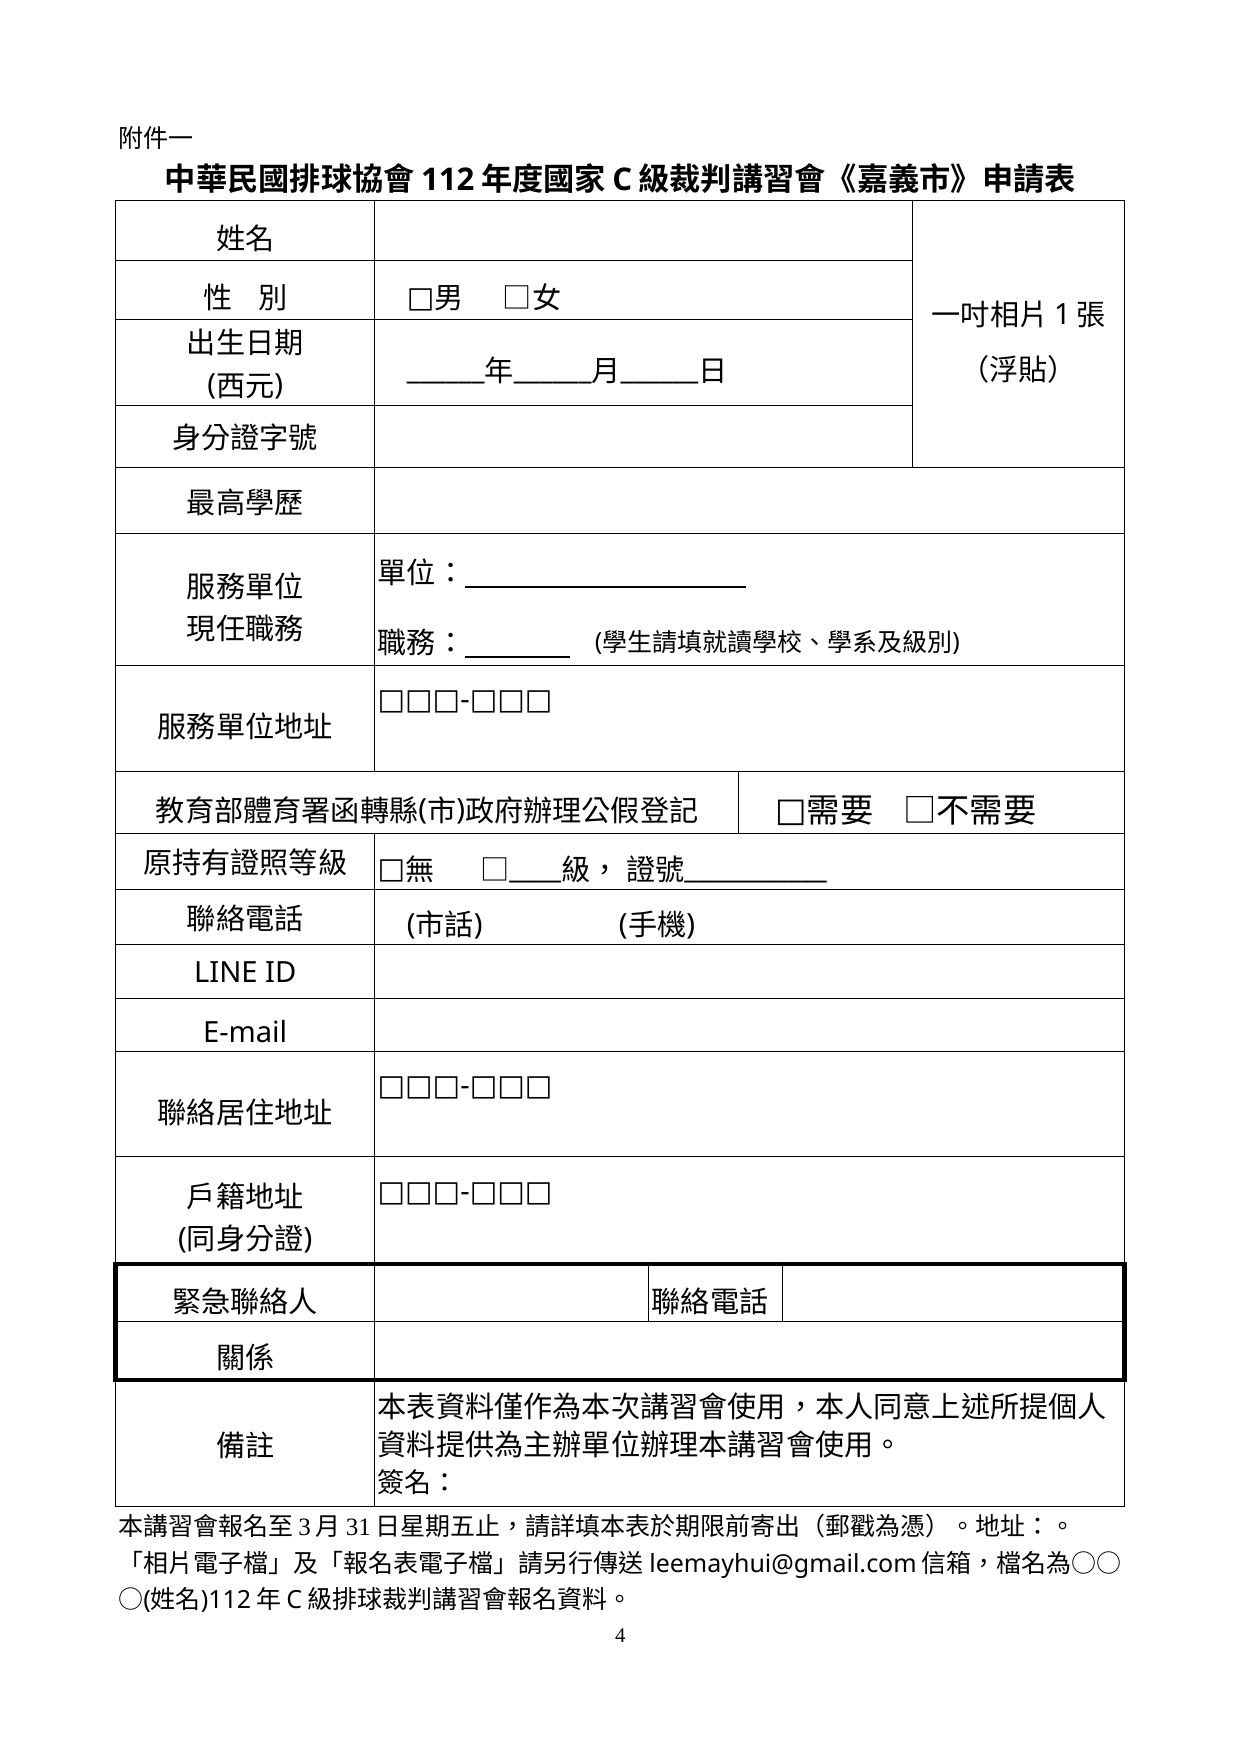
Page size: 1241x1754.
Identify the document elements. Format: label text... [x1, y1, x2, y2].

table_cell □無 □____級， 證號___________ [375, 834, 1124, 888]
text 中華民國排球協會112年度國家C級裁判講習會《嘉義市》申請表 [118, 154, 1122, 200]
table_cell □需要 □不需要 [739, 772, 1124, 832]
table_cell □□□-□□□ [375, 666, 1124, 771]
table_cell 單位： 職務： (學生請填就讀學校、學系及級別) [375, 534, 1124, 665]
table_cell [375, 468, 1124, 533]
table_cell ______年______月______日 [375, 320, 912, 404]
table_cell [783, 1266, 1122, 1321]
table_cell [375, 945, 1124, 998]
text 「相片電子檔」及「報名表電子檔」請另行傳送leemayhui@gmail.com信箱，檔名為○○○(姓名)112年C級排球裁判講習會報名資料。 [118, 1543, 1122, 1616]
text 本講習會報名至3月31日星期五止，請詳填本表於期限前寄出（郵戳為憑）。地址：。 [118, 1507, 1122, 1543]
table_cell 身分證字號 [116, 406, 374, 467]
table_cell (市話) (手機) [375, 890, 1124, 944]
table_cell 性 別 [116, 261, 374, 319]
table_cell LINE ID [116, 945, 374, 998]
table_cell [375, 1266, 648, 1321]
table_cell 最高學歷 [116, 468, 374, 533]
table_cell 服務單位地址 [116, 666, 374, 771]
table_cell 原持有證照等級 [116, 834, 374, 888]
table_cell 備註 [116, 1382, 374, 1506]
table_cell 聯絡居住地址 [116, 1052, 374, 1156]
table_cell 聯絡電話 [116, 890, 374, 944]
table_cell □男 □女 [375, 261, 912, 319]
table_cell [375, 406, 912, 467]
table_header [375, 201, 912, 260]
table_cell 服務單位 現任職務 [116, 534, 374, 665]
table_header 一吋相片1張 （浮貼） [913, 201, 1124, 467]
table_cell E-mail [116, 999, 374, 1051]
table_cell 緊急聯絡人 [118, 1266, 374, 1321]
table_cell 戶籍地址 (同身分證) [116, 1157, 374, 1262]
table_cell 聯絡電話 [649, 1266, 782, 1321]
table_cell 教育部體育署函轉縣(市)政府辦理公假登記 [116, 772, 738, 832]
table_cell □□□-□□□ [375, 1052, 1124, 1156]
table_cell 關係 [118, 1322, 374, 1377]
table_cell [375, 999, 1124, 1051]
table_cell □□□-□□□ [375, 1157, 1124, 1262]
text 附件一 [118, 118, 1122, 154]
table_cell 本表資料僅作為本次講習會使用，本人同意上述所提個人資料提供為主辦單位辦理本講習會使用。 簽名： [375, 1382, 1124, 1506]
table_cell 出生日期 (西元) [116, 320, 374, 404]
table_cell [375, 1322, 1122, 1377]
table_header 姓名 [116, 201, 374, 260]
